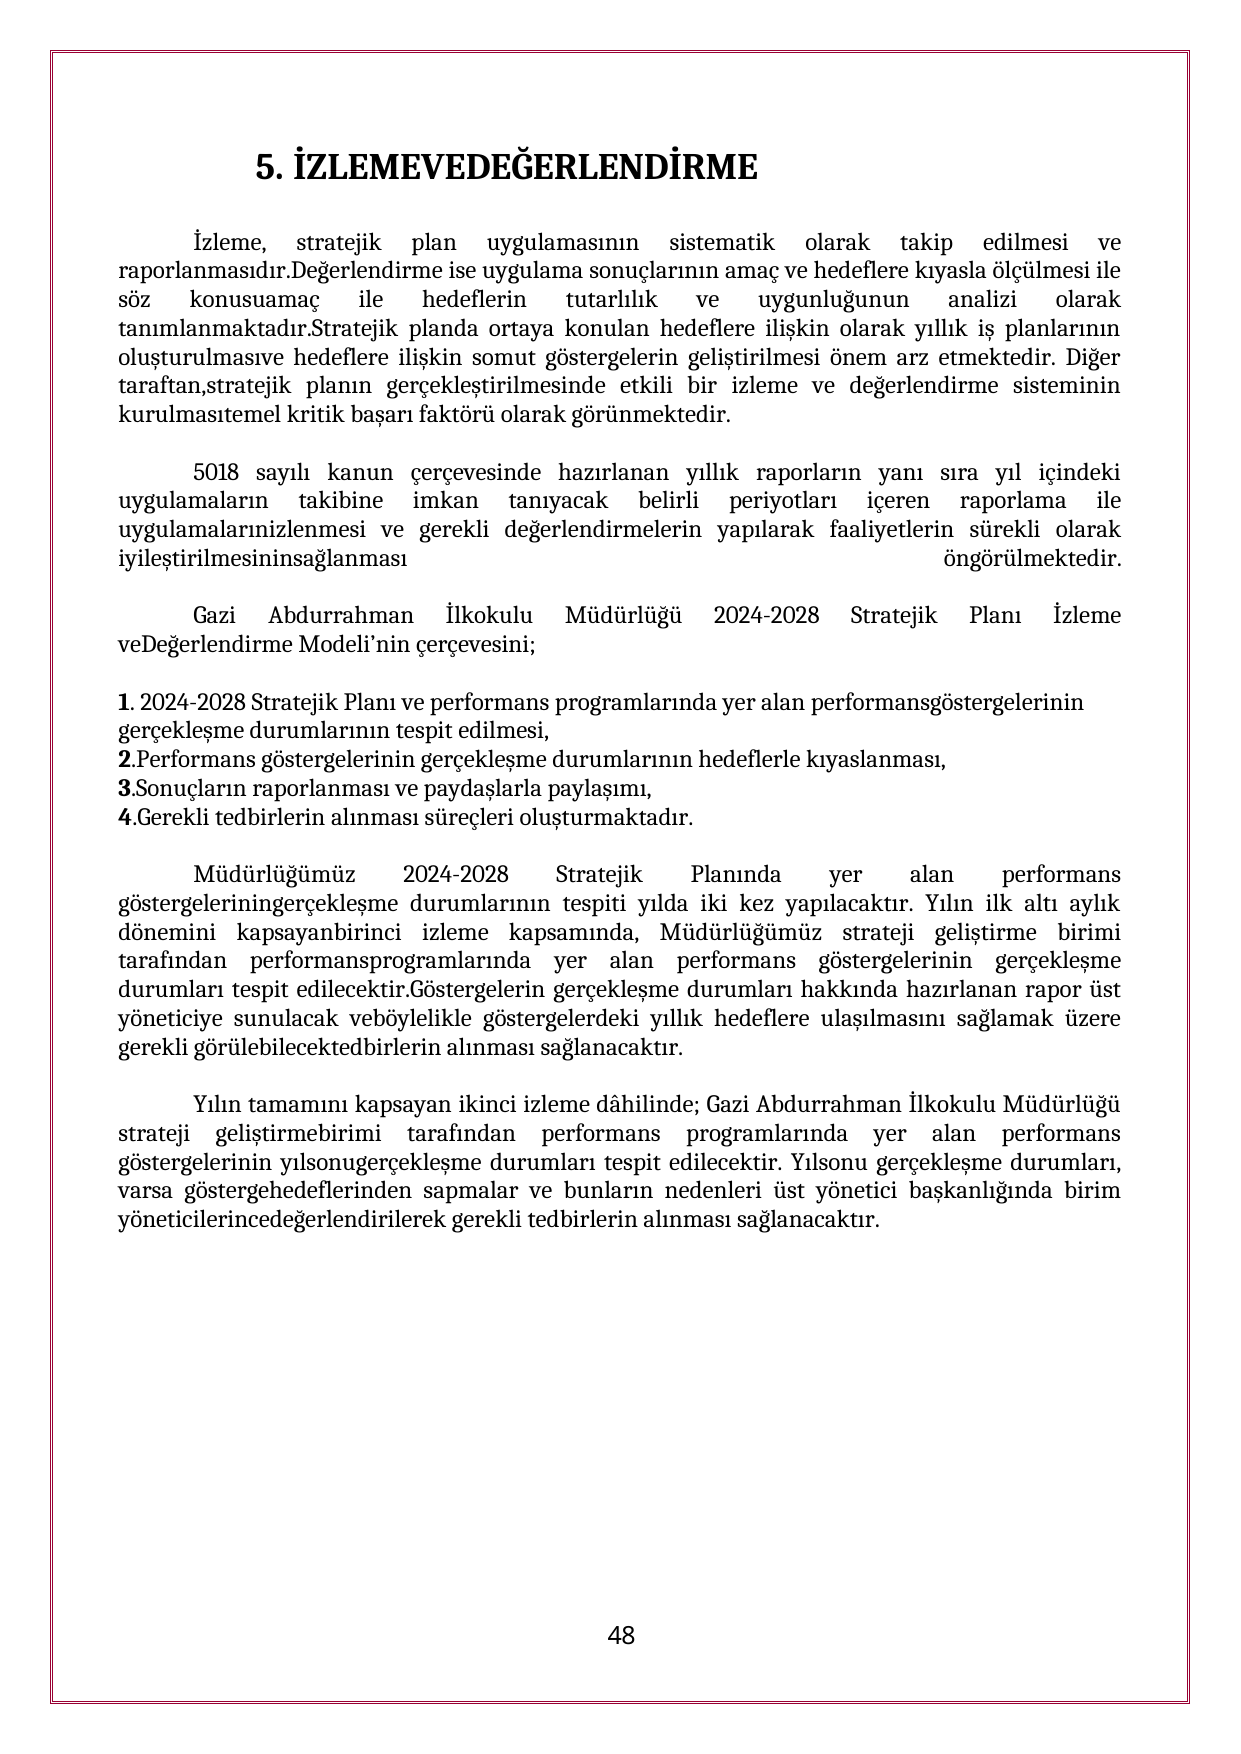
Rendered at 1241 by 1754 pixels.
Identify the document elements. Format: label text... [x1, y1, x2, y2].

text İzleme, stratejik plan uygulamasının sistematik olarak takip edilmesi ve raporlanmasıdır.Değerlendirme ise uygulama sonuçlarının amaç ve hedeflere kıyasla ölçülmesi ile söz konusuamaç ile hedeflerin tutarlılık ve uygunluğunun analizi olarak tanımlanmaktadır.Stratejik planda ortaya konulan hedeflere ilişkin olarak yıllık iş planlarının oluşturulmasıve hedeflere ilişkin somut göstergelerin geliştirilmesi önem arz etmektedir. Diğer taraftan,stratejik planın gerçekleştirilmesinde etkili bir izleme ve değerlendirme sisteminin kurulmasıtemel kritik başarı faktörü olarak görünmektedir. [118, 227, 1122, 429]
text Müdürlüğümüz 2024-2028 Stratejik Planında yer alan performans göstergeleriningerçekleşme durumlarının tespiti yılda iki kez yapılacaktır. Yılın ilk altı aylık dönemini kapsayanbirinci izleme kapsamında, Müdürlüğümüz strateji geliştirme birimi tarafından performansprogramlarında yer alan performans göstergelerinin gerçekleşme durumları tespit edilecektir.Göstergelerin gerçekleşme durumları hakkında hazırlanan rapor üst yöneticiye sunulacak veböylelikle göstergelerdeki yıllık hedeflere ulaşılmasını sağlamak üzere gerekli görülebilecektedbirlerin alınması sağlanacaktır. [118, 860, 1122, 1061]
text 1. 2024-2028 Stratejik Planı ve performans programlarında yer alan performansgöstergelerinin gerçekleşme durumlarının tespit edilmesi, 2.Performans göstergelerinin gerçekleşme durumlarının hedeflerle kıyaslanması, 3.Sonuçların raporlanması ve paydaşlarla paylaşımı, 4.Gerekli tedbirlerin alınması süreçleri oluşturmaktadır. [118, 659, 1122, 860]
text 5018 sayılı kanun çerçevesinde hazırlanan yıllık raporların yanı sıra yıl içindeki uygulamaların takibine imkan tanıyacak belirli periyotları içeren raporlama ile uygulamalarınizlenmesi ve gerekli değerlendirmelerin yapılarak faaliyetlerin sürekli olarak iyileştirilmesininsağlanması öngörülmektedir. [118, 457, 1122, 601]
subtitle İZLEMEVEDEĞERLENDİRME [255, 146, 1122, 189]
text Yılın tamamını kapsayan ikinci izleme dâhilinde; Gazi Abdurrahman İlkokulu Müdürlüğü strateji geliştirmebirimi tarafından performans programlarında yer alan performans göstergelerinin yılsonugerçekleşme durumları tespit edilecektir. Yılsonu gerçekleşme durumları, varsa göstergehedeflerinden sapmalar ve bunların nedenleri üst yönetici başkanlığında birim yöneticilerincedeğerlendirilerek gerekli tedbirlerin alınması sağlanacaktır. [118, 1061, 1122, 1234]
text Gazi Abdurrahman İlkokulu Müdürlüğü 2024-2028 Stratejik Planı İzleme veDeğerlendirme Modeli’nin çerçevesini; [118, 601, 1122, 659]
